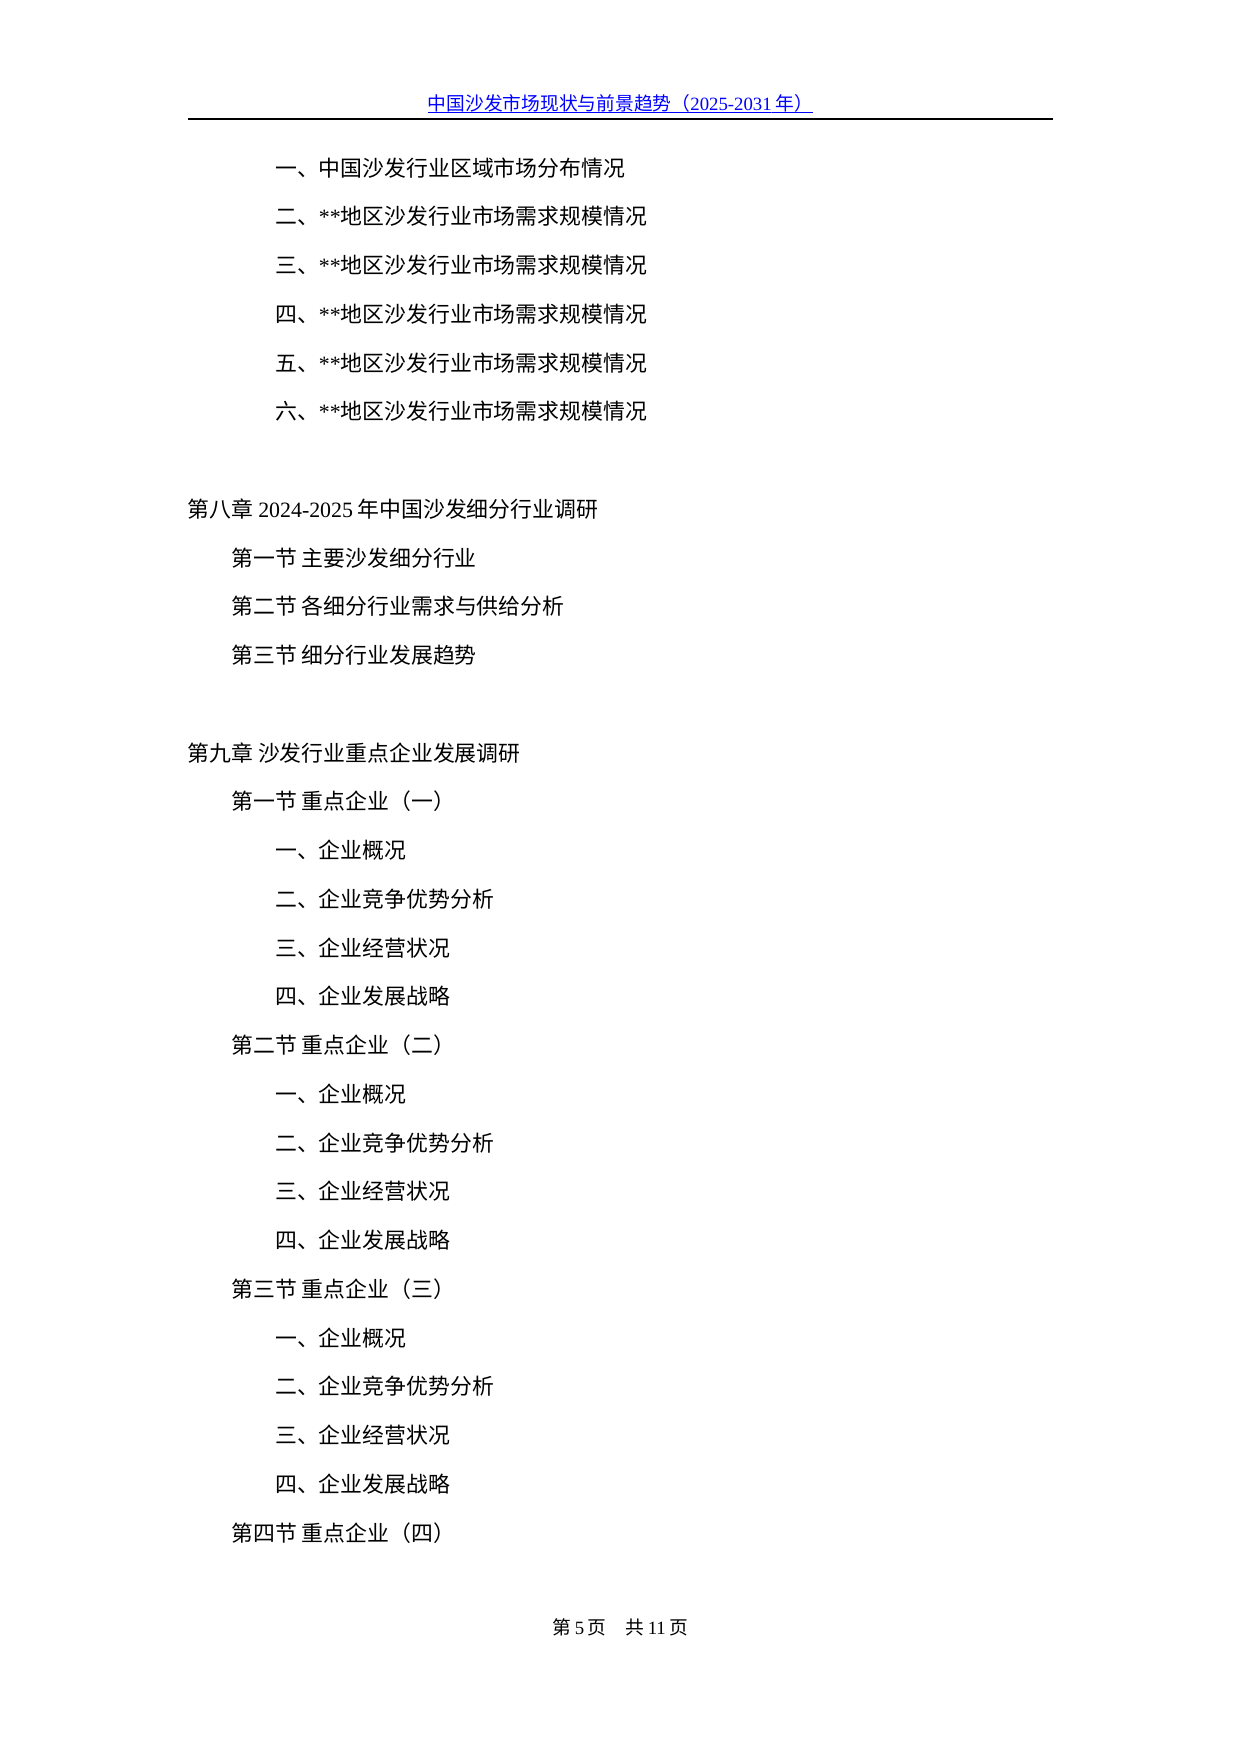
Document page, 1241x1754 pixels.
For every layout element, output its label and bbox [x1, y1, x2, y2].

text [187, 150, 1053, 1548]
